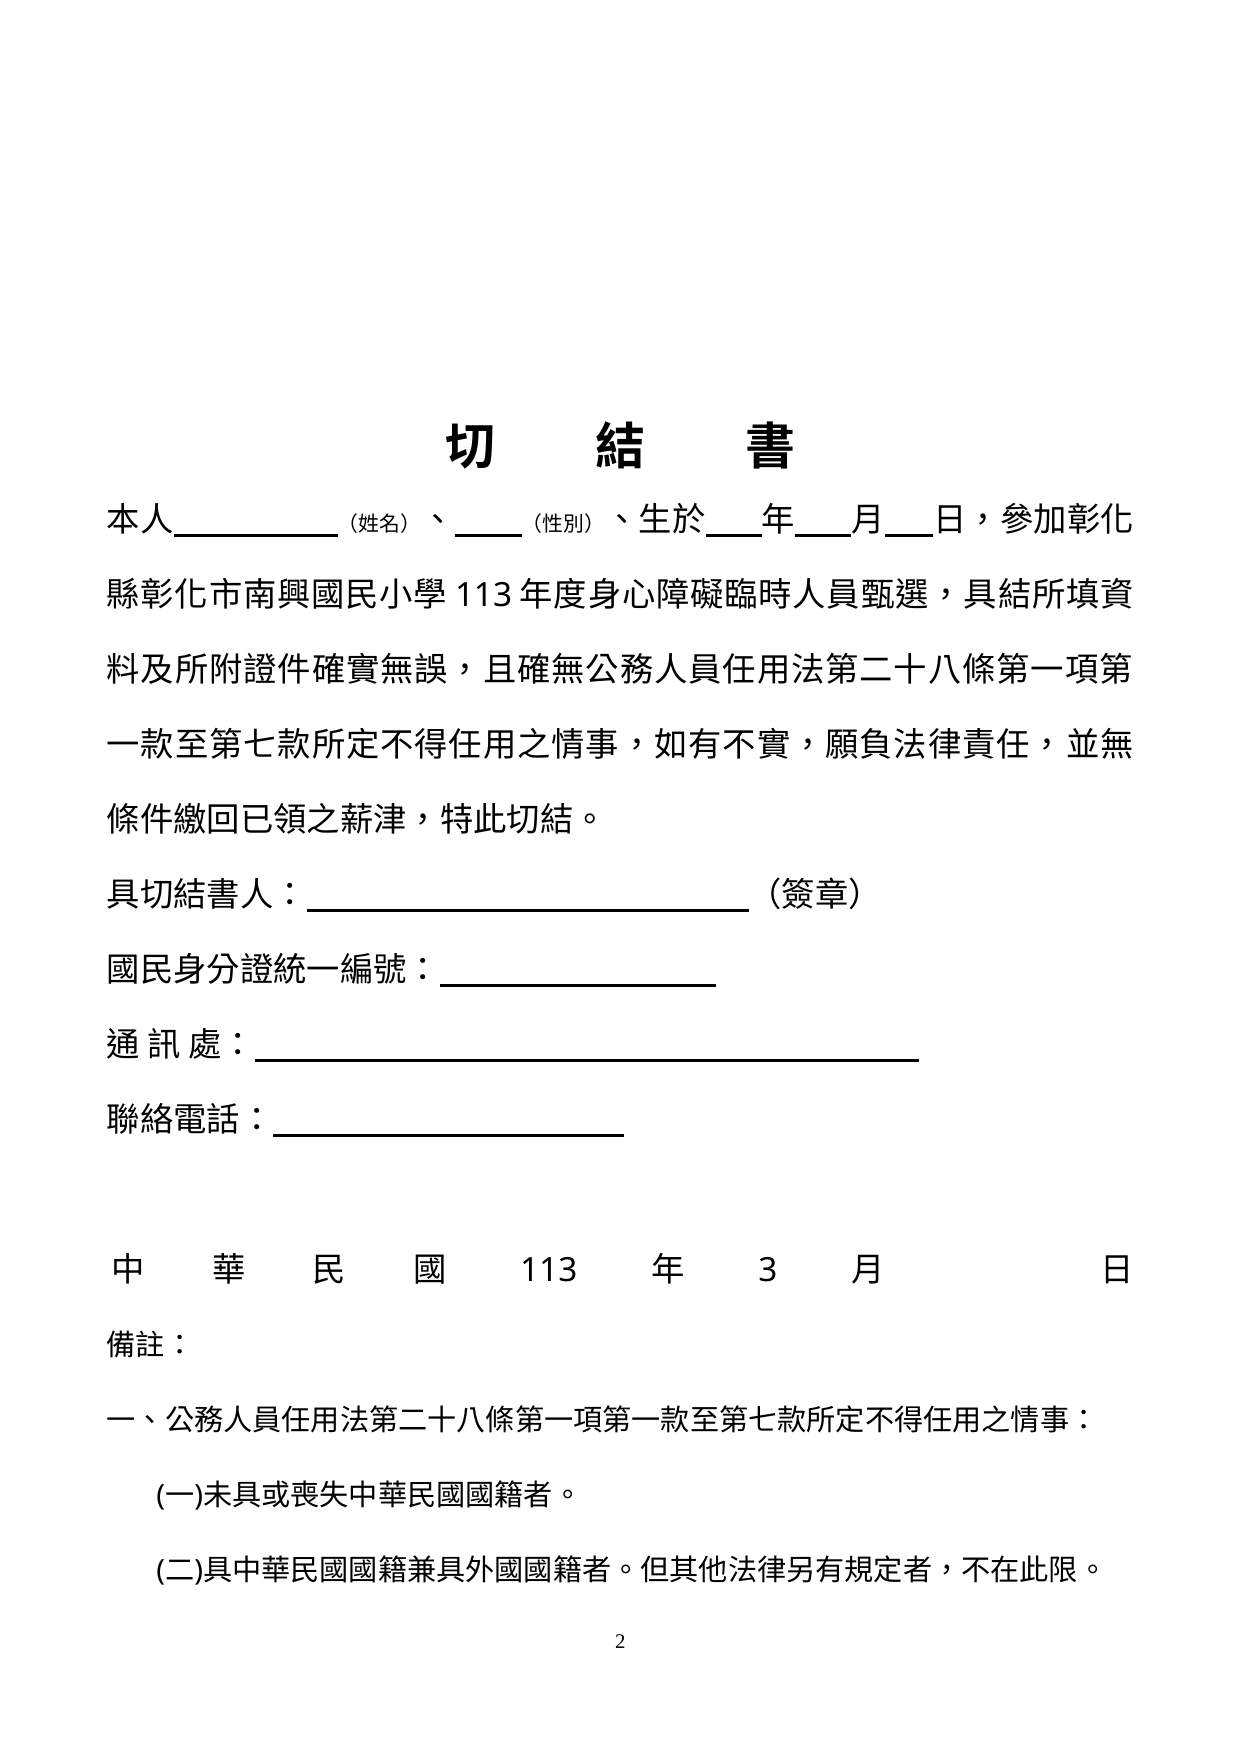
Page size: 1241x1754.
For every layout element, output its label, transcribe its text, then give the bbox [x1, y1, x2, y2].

text 具切結書人： （簽章） [106, 855, 1134, 930]
text 備註： [106, 1305, 1134, 1380]
text (二)具中華民國國籍兼具外國國籍者。但其他法律另有規定者，不在此限。 [156, 1530, 1134, 1605]
text 聯絡電話： [106, 1080, 1134, 1155]
text 切 結 書 [106, 405, 1134, 480]
text (一)未具或喪失中華民國國籍者。 [156, 1455, 1134, 1530]
text 中華民國113年3月 日 [112, 1230, 1134, 1305]
text 本人 （姓名）、 （性別）、生於 年 月 日，參加彰化縣彰化市南興國民小學113年度身心障礙臨時人員甄選，具結所填資料及所附證件確實無誤，且確無公務人員任用法第二十八條第一項第一款至第七款所定不得任用之情事，如有不實，願負法律責任，並無條件繳回已領之薪津，特此切結。 [106, 480, 1134, 855]
text 國民身分證統一編號： [106, 930, 1134, 1005]
text 一、公務人員任用法第二十八條第一項第一款至第七款所定不得任用之情事： [106, 1380, 1134, 1455]
text 通 訊 處： [106, 1005, 1134, 1080]
